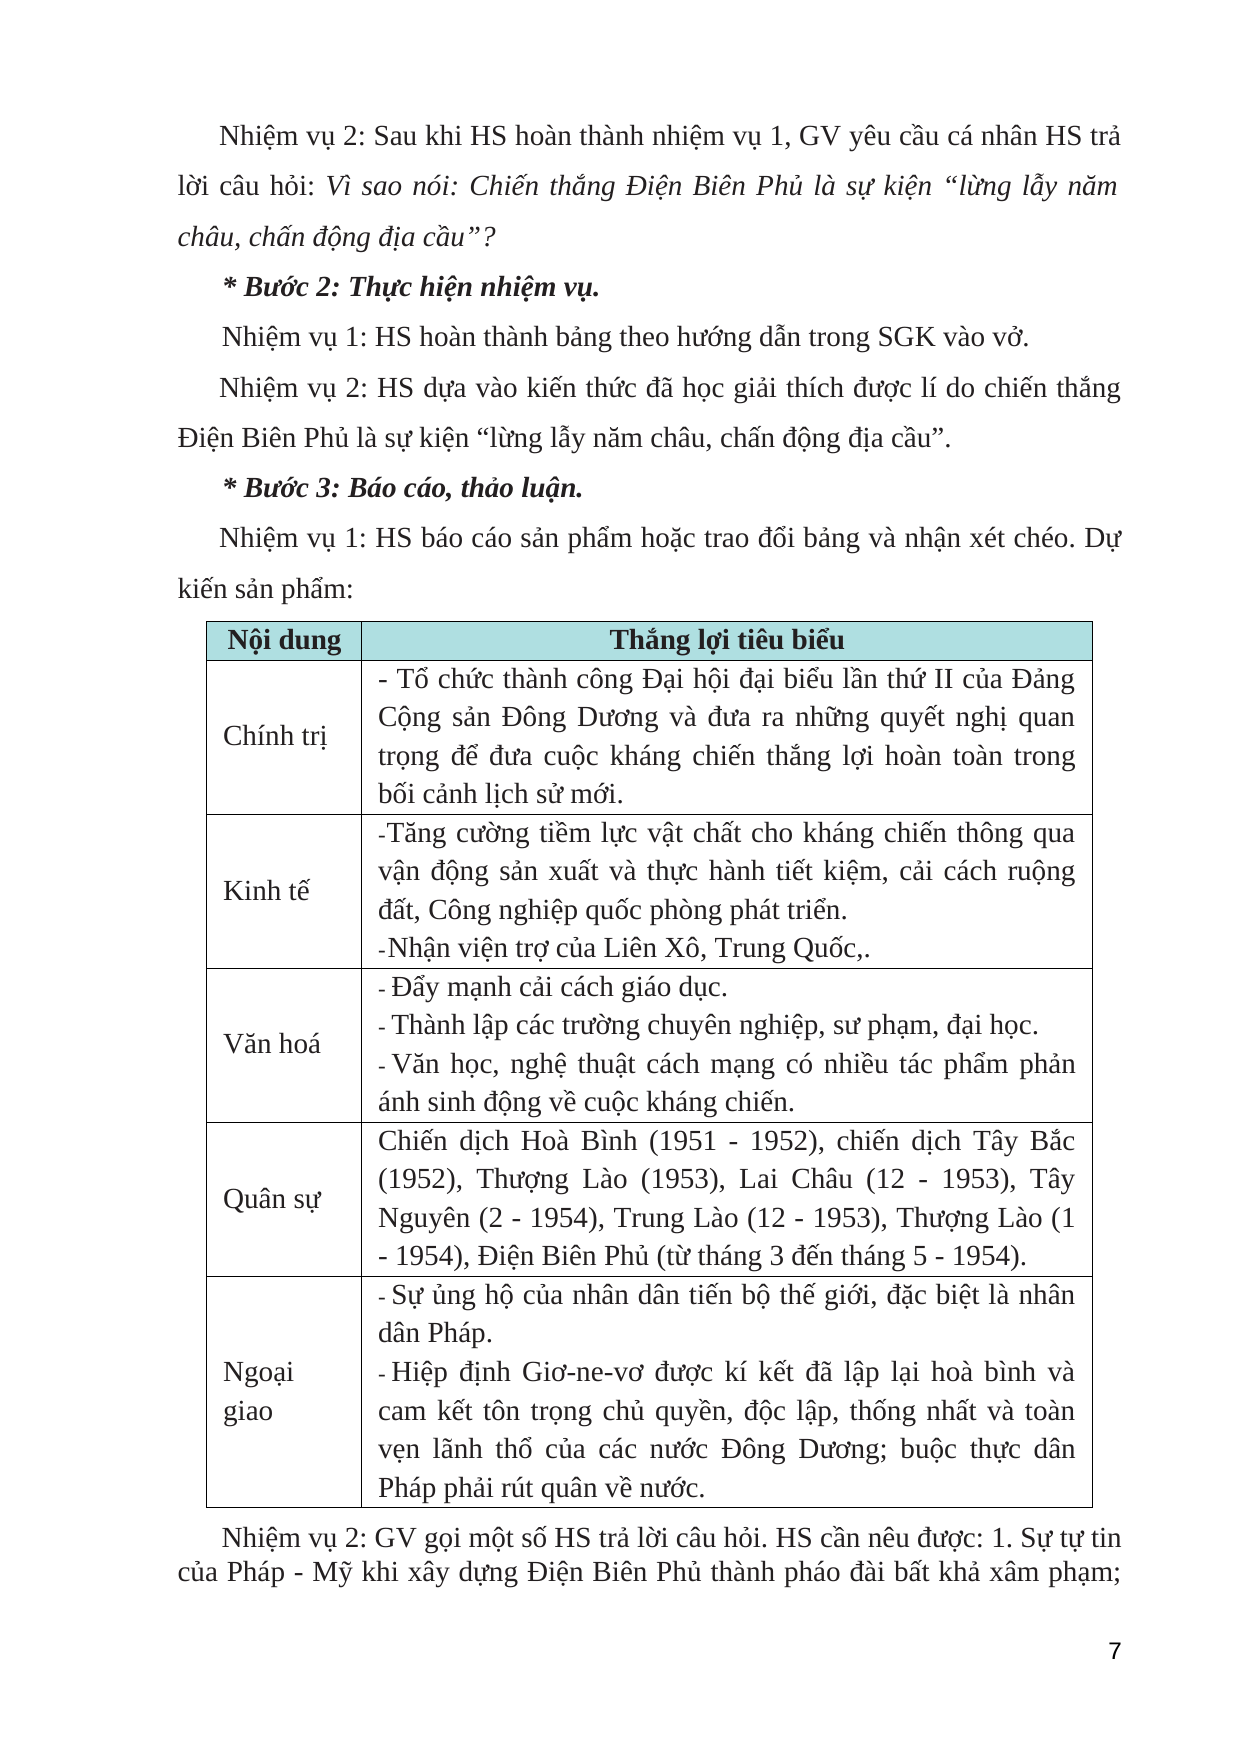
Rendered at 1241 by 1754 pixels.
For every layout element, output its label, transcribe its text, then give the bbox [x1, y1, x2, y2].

table_cell Đẩy mạnh cải cách giáo dục. Thành lập các trường chuyên nghiệp, sư phạm, đại học. Văn học, nghệ thuật cách mạng có nhiều tác phẩm phản ánh sinh động về cuộc kháng chiến. [362, 969, 1092, 1122]
table_cell - Tổ chức thành công Đại hội đại biểu lần thứ II của Đảng Cộng sản Đông Dương và đưa ra những quyết nghị quan trọng để đưa cuộc kháng chiến thắng lợi hoàn toàn trong bối cảnh lịch sử mới. [362, 661, 1092, 814]
table_cell Sự ủng hộ của nhân dân tiến bộ thế giới, đặc biệt là nhân dân Pháp. Hiệp định Giơ-ne-vơ được kí kết đã lập lại hoà bình và cam kết tôn trọng chủ quyền, độc lập, thống nhất và toàn vẹn lãnh thổ của các nước Đông Dương; buộc thực dân Pháp phải rút quân về nước. [362, 1277, 1092, 1507]
text Nhiệm vụ 2: HS dựa vào kiến thức đã học giải thích được lí do chiến thắng Điện Biên Phủ là sự kiện “lừng lẫy năm châu, chấn động địa cầu”. [177, 370, 1122, 453]
table_cell Chính trị [207, 661, 361, 814]
text * Bước 2: Thực hiện nhiệm vụ. [222, 269, 1122, 303]
text Nhiệm vụ 2: Sau khi HS hoàn thành nhiệm vụ 1, GV yêu cầu cá nhân HS trả lời câu hỏi: Vì sao nói: Chiến thắng Điện Biên Phủ là sự kiện “lừng lẫy năm châu, chấn động địa cầu”? [177, 118, 1122, 252]
table_cell Quân sự [207, 1123, 361, 1276]
table_header Thắng lợi tiêu biểu [362, 622, 1092, 660]
text Nhiệm vụ 1: HS hoàn thành bảng theo hướng dẫn trong SGK vào vở. [222, 319, 1122, 353]
table_cell Kinh tế [207, 815, 361, 968]
text * Bước 3: Báo cáo, thảo luận. [222, 470, 1122, 504]
table_cell Văn hoá [207, 969, 361, 1122]
table_header Nội dung [207, 622, 361, 660]
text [177, 1521, 1122, 1588]
table_cell Tăng cường tiềm lực vật chất cho kháng chiến thông qua vận động sản xuất và thực hành tiết kiệm, cải cách ruộng đất, Công nghiệp quốc phòng phát triển. Nhận viện trợ của Liên Xô, Trung Quốc,. [362, 815, 1092, 968]
text Nhiệm vụ 1: HS báo cáo sản phẩm hoặc trao đổi bảng và nhận xét chéo. Dự kiến sản phẩm: [177, 521, 1122, 604]
table_cell Ngoại giao [207, 1277, 361, 1507]
table_cell Chiến dịch Hoà Bình (1951 - 1952), chiến dịch Tây Bắc (1952), Thượng Lào (1953), Lai Châu (12 - 1953), Tây Nguyên (2 - 1954), Trung Lào (12 - 1953), Thượng Lào (1 - 1954), Điện Biên Phủ (từ tháng 3 đến tháng 5 - 1954). [362, 1123, 1092, 1276]
